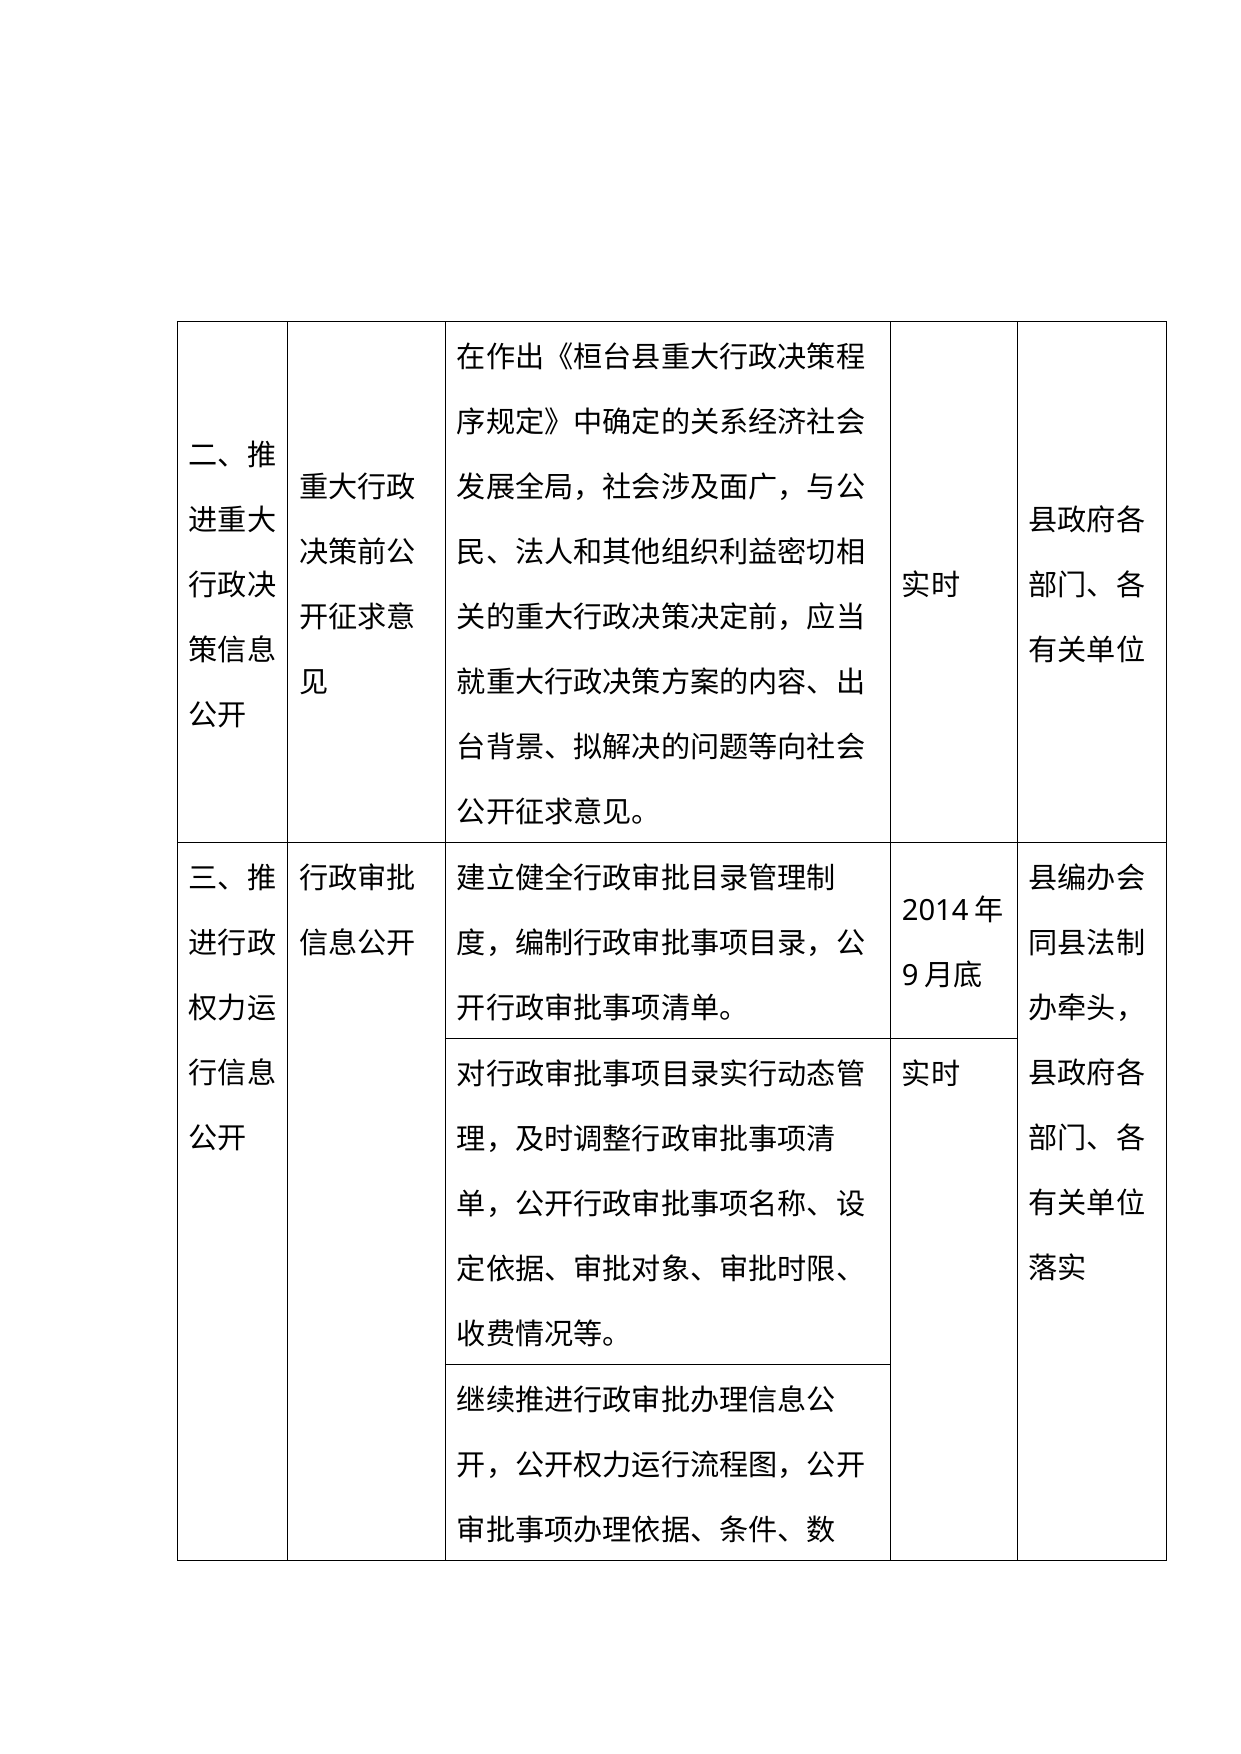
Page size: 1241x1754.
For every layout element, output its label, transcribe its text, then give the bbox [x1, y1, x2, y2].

table_header 实时 [891, 322, 1017, 842]
table_cell 对行政审批事项目录实行动态管理，及时调整行政审批事项清单，公开行政审批事项名称、设定依据、审批对象、审批时限、收费情况等。 [446, 1039, 890, 1364]
table_header 县政府各部门、各有关单位 [1018, 322, 1166, 842]
table_cell 三、推进行政权力运行信息公开 [178, 843, 287, 1560]
table_header 在作出《桓台县重大行政决策程序规定》中确定的关系经济社会发展全局，社会涉及面广，与公民、法人和其他组织利益密切相关的重大行政决策决定前，应当就重大行政决策方案的内容、出台背景、拟解决的问题等向社会公开征求意见。 [446, 322, 890, 842]
table_header 二、推进重大行政决策信息公开 [178, 322, 287, 842]
table_cell 行政审批信息公开 [288, 843, 445, 1560]
table_header 重大行政决策前公开征求意见 [288, 322, 445, 842]
table_cell 2014年9月底 [891, 843, 1017, 1038]
table_cell 实时 [891, 1039, 1017, 1560]
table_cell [446, 1365, 890, 1560]
table_cell 县编办会同县法制办牵头，县政府各部门、各有关单位落实 [1018, 843, 1166, 1560]
table_cell 建立健全行政审批目录管理制度，编制行政审批事项目录，公开行政审批事项清单。 [446, 843, 890, 1038]
